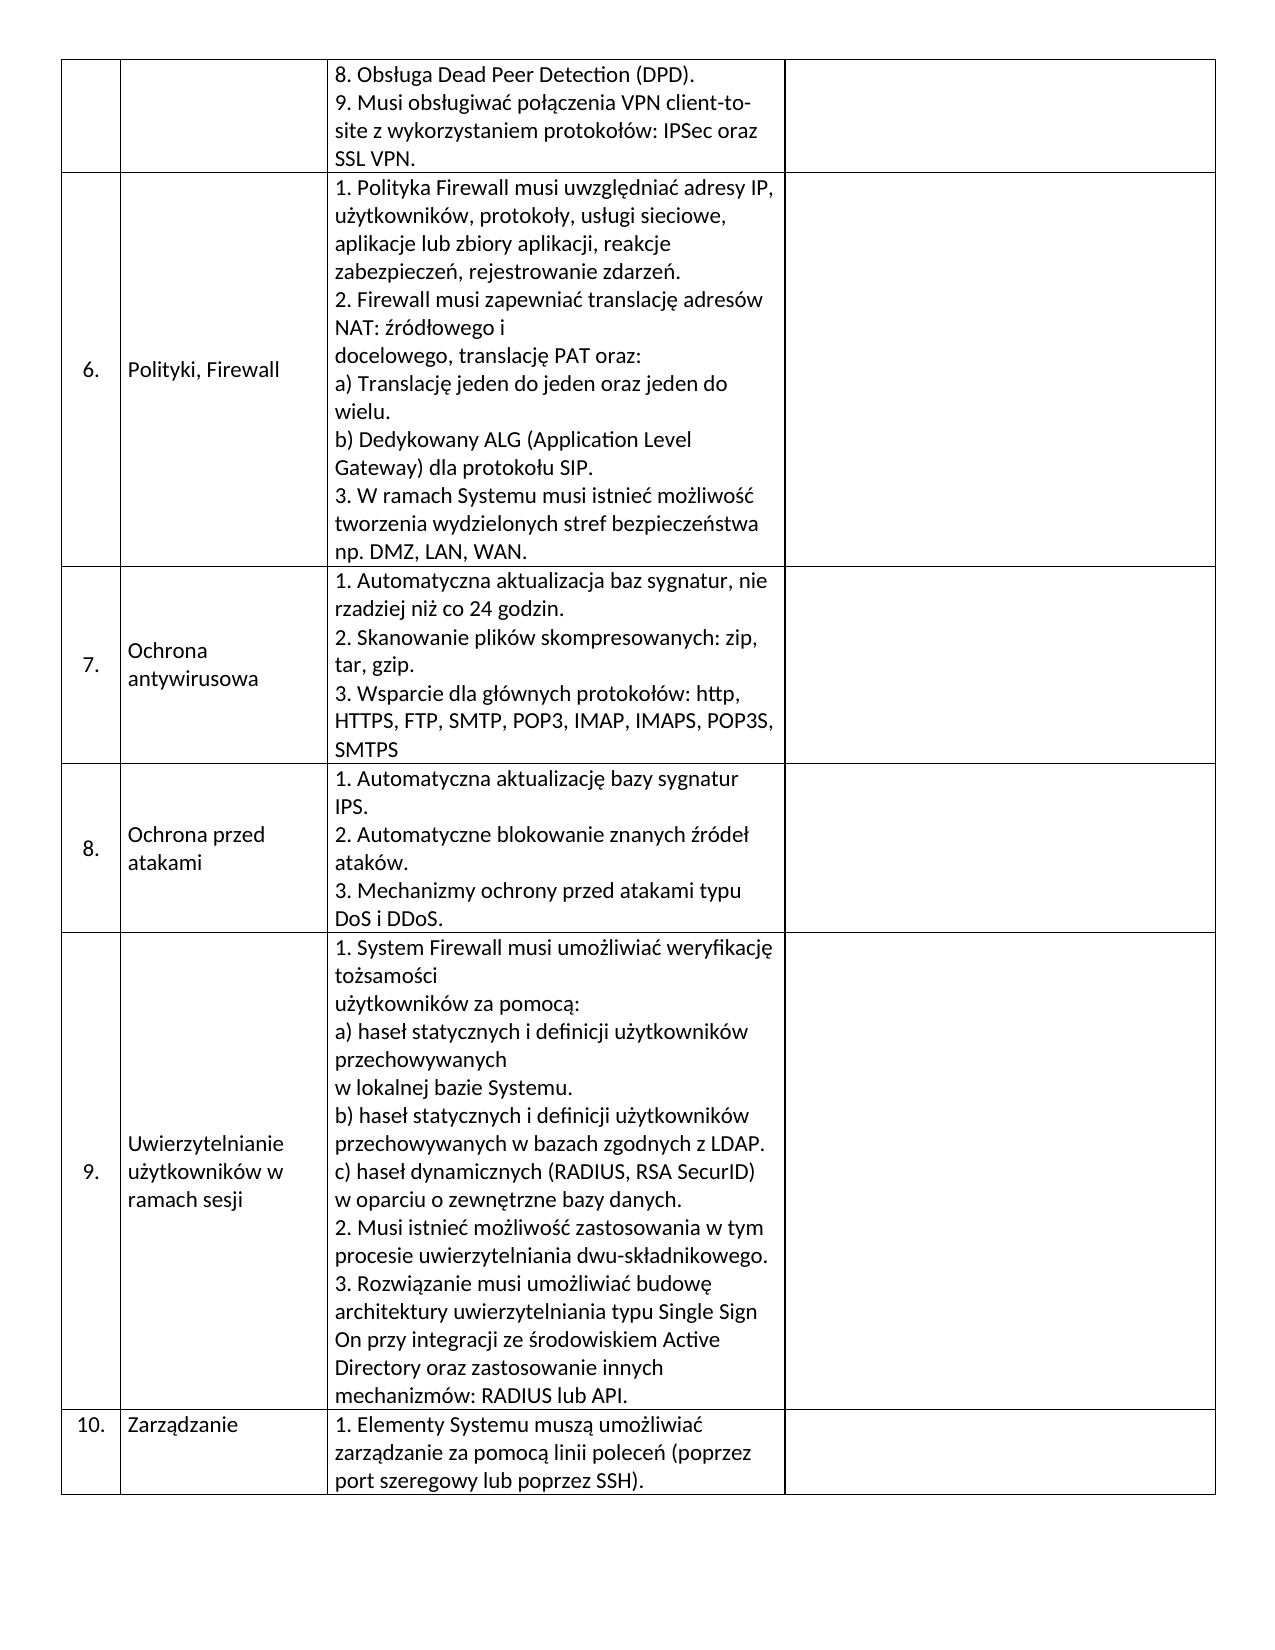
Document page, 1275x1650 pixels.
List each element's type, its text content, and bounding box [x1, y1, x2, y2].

table_cell [786, 933, 1215, 1409]
table_cell 1. System Firewall musi umożliwiać weryfikację tożsamości użytkowników za pomocą: a) haseł statycznych i definicji użytkowników przechowywanych w lokalnej bazie Systemu. b) haseł statycznych i definicji użytkowników przechowywanych w bazach zgodnych z LDAP. c) haseł dynamicznych (RADIUS, RSA SecurID) w oparciu o zewnętrzne bazy danych. 2. Musi istnieć możliwość zastosowania w tym procesie uwierzytelniania dwu-składnikowego. 3. Rozwiązanie musi umożliwiać budowę architektury uwierzytelniania typu Single Sign On przy integracji ze środowiskiem Active Directory oraz zastosowanie innych mechanizmów: RADIUS lub API. [328, 933, 784, 1409]
table_cell Ochrona antywirusowa [121, 567, 327, 763]
table_cell 1. Automatyczna aktualizacja baz sygnatur, nie rzadziej niż co 24 godzin. 2. Skanowanie plików skompresowanych: zip, tar, gzip. 3. Wsparcie dla głównych protokołów: http, HTTPS, FTP, SMTP, POP3, IMAP, IMAPS, POP3S, SMTPS [328, 567, 784, 763]
table_cell 1. Automatyczna aktualizację bazy sygnatur IPS. 2. Automatyczne blokowanie znanych źródeł ataków. 3. Mechanizmy ochrony przed atakami typu DoS i DDoS. [328, 764, 784, 932]
table_cell 8. [62, 764, 120, 932]
table_cell Polityki, Firewall [121, 173, 327, 566]
table_cell [786, 173, 1215, 566]
table_cell Ochrona przed atakami [121, 764, 327, 932]
table_cell Uwierzytelnianie użytkowników w ramach sesji [121, 933, 327, 1409]
table_cell 9. [62, 933, 120, 1409]
table_cell [786, 1410, 1215, 1494]
table_cell Zarządzanie [121, 1410, 327, 1494]
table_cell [121, 60, 327, 172]
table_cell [328, 60, 784, 172]
table_cell 7. [62, 567, 120, 763]
table_cell 5. [62, 60, 120, 172]
table_cell 1. Polityka Firewall musi uwzględniać adresy IP, użytkowników, protokoły, usługi sieciowe, aplikacje lub zbiory aplikacji, reakcje zabezpieczeń, rejestrowanie zdarzeń. 2. Firewall musi zapewniać translację adresów NAT: źródłowego i docelowego, translację PAT oraz: a) Translację jeden do jeden oraz jeden do wielu. b) Dedykowany ALG (Application Level Gateway) dla protokołu SIP. 3. W ramach Systemu musi istnieć możliwość tworzenia wydzielonych stref bezpieczeństwa np. DMZ, LAN, WAN. [328, 173, 784, 566]
table_cell 6. [62, 173, 120, 566]
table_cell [328, 1410, 784, 1494]
table_cell 10. [62, 1410, 120, 1494]
table_cell [786, 60, 1215, 172]
table_cell [786, 567, 1215, 763]
table_cell [786, 764, 1215, 932]
